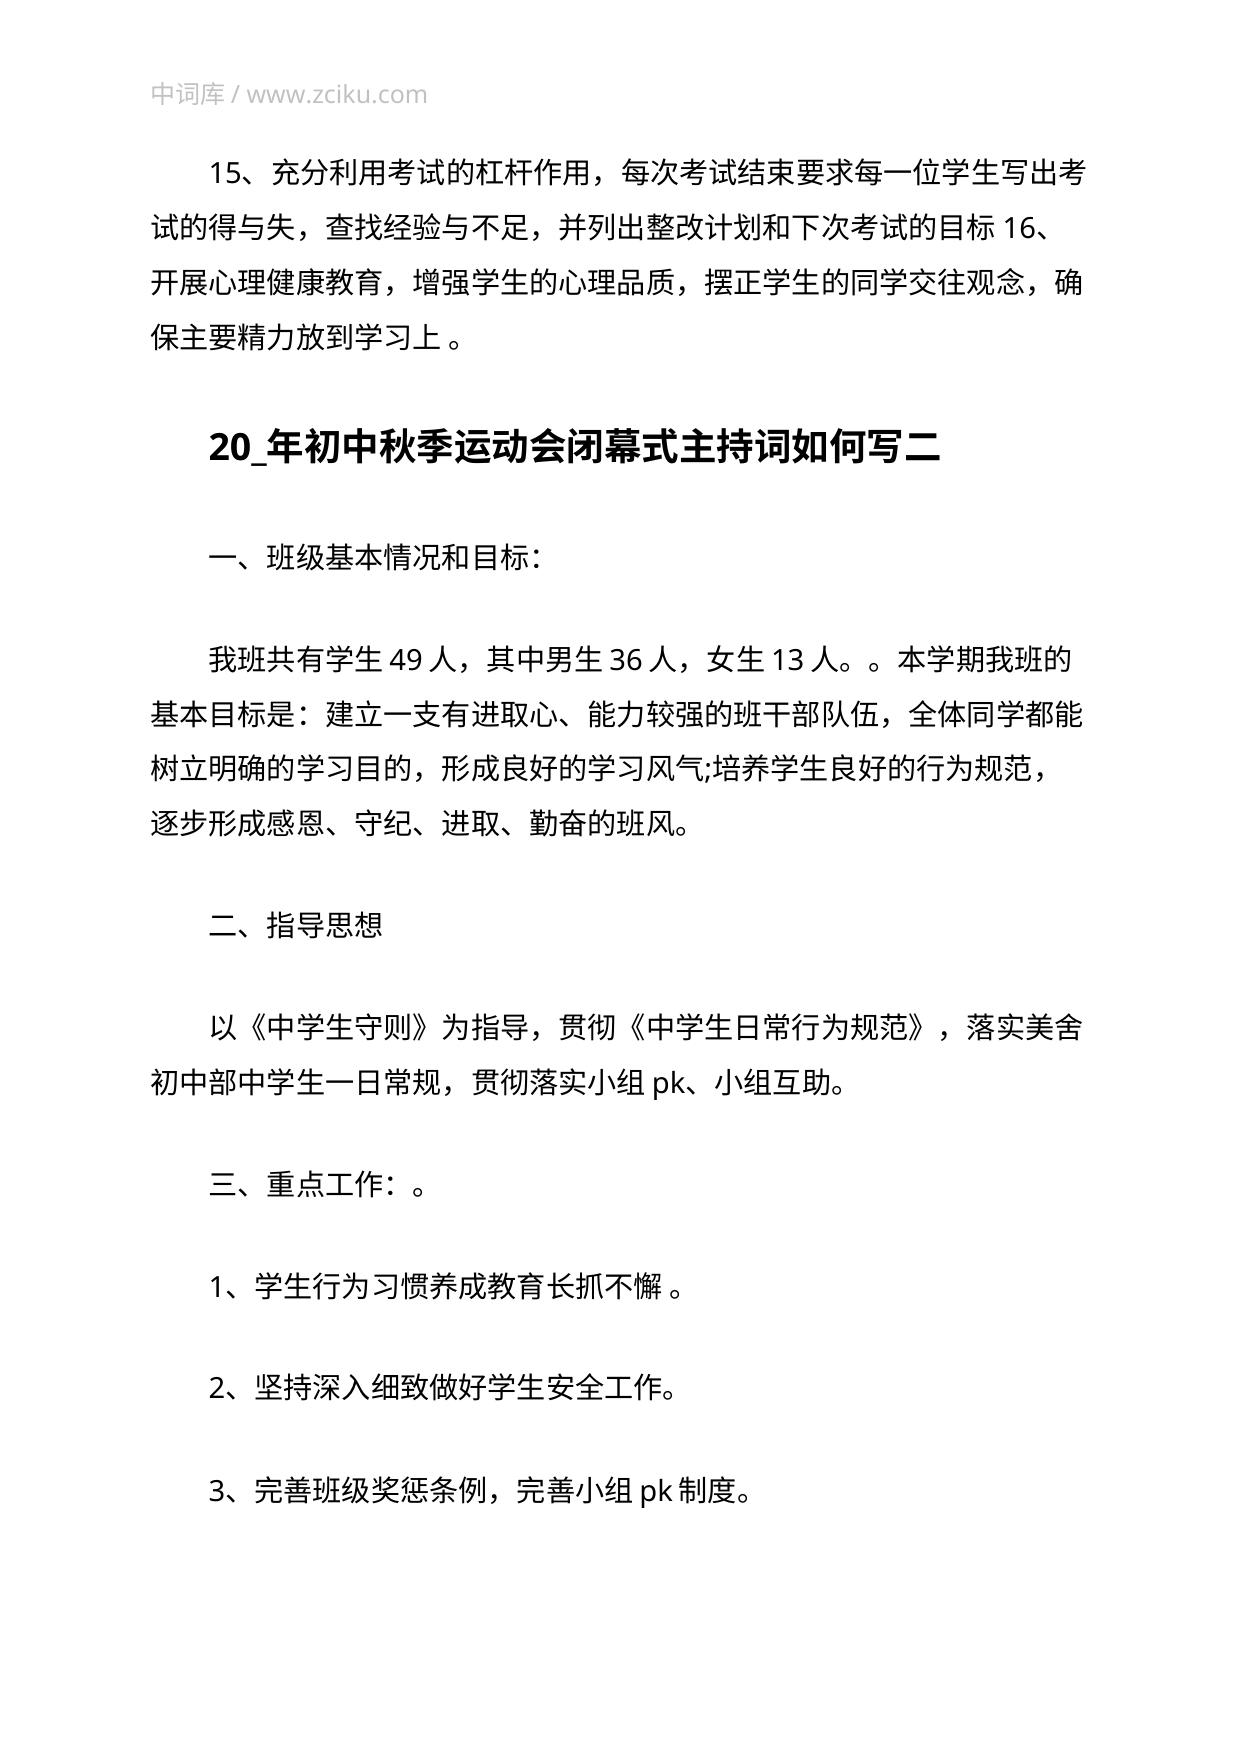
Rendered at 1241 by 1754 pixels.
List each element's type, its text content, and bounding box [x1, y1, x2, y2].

text 三、重点工作：。 [150, 1161, 1090, 1204]
text 二、指导思想 [150, 903, 1090, 945]
text 一、班级基本情况和目标： [150, 534, 1090, 577]
text 2、坚持深入细致做好学生安全工作。 [150, 1365, 1090, 1407]
text 1、学生行为习惯养成教育长抓不懈 。 [150, 1263, 1090, 1306]
text 以《中学生守则》为指导，贯彻《中学生日常行为规范》，落实美舍初中部中学生一日常规，贯彻落实小组pk、小组互助。 [150, 1004, 1090, 1102]
text 我班共有学生49人，其中男生36人，女生13人。。本学期我班的基本目标是：建立一支有进取心、能力较强的班干部队伍，全体同学都能树立明确的学习目的，形成良好的学习风气;培养学生良好的行为规范，逐步形成感恩、守纪、进取、勤奋的班风。 [150, 636, 1090, 843]
text 3、完善班级奖惩条例，完善小组pk制度。 [150, 1467, 1090, 1509]
text 15、充分利用考试的杠杆作用，每次考试结束要求每一位学生写出考试的得与失，查找经验与不足，并列出整改计划和下次考试的目标 16、开展心理健康教育，增强学生的心理品质，摆正学生的同学交往观念，确保主要精力放到学习上 。 [150, 150, 1090, 357]
text 20_年初中秋季运动会闭幕式主持词如何写二 [150, 417, 1090, 471]
